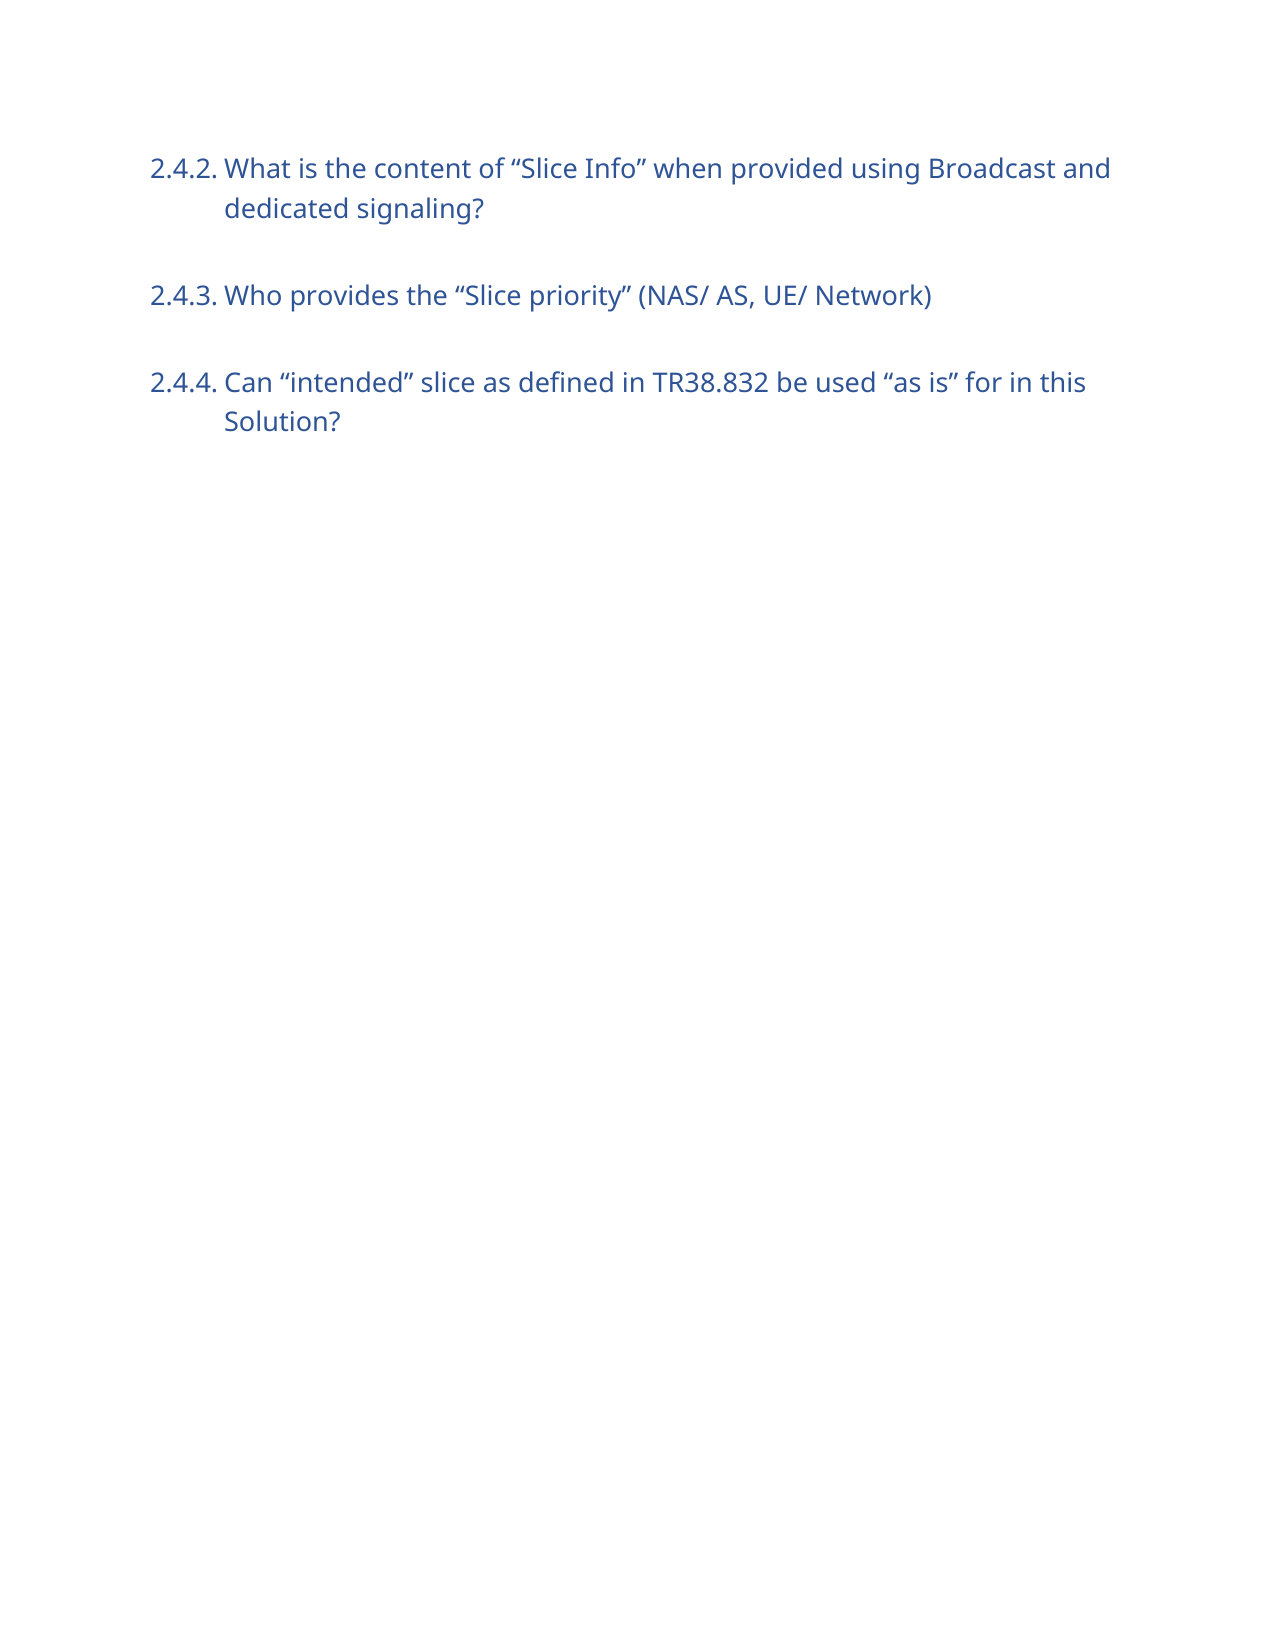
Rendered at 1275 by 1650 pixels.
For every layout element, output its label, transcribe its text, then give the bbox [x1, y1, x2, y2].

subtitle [150, 363, 1125, 440]
subtitle What is the content of “Slice Info” when provided using Broadcast and dedicated signaling? [150, 150, 1125, 227]
subtitle Who provides the “Slice priority” (NAS/ AS, UE/ Network) [150, 276, 1125, 313]
